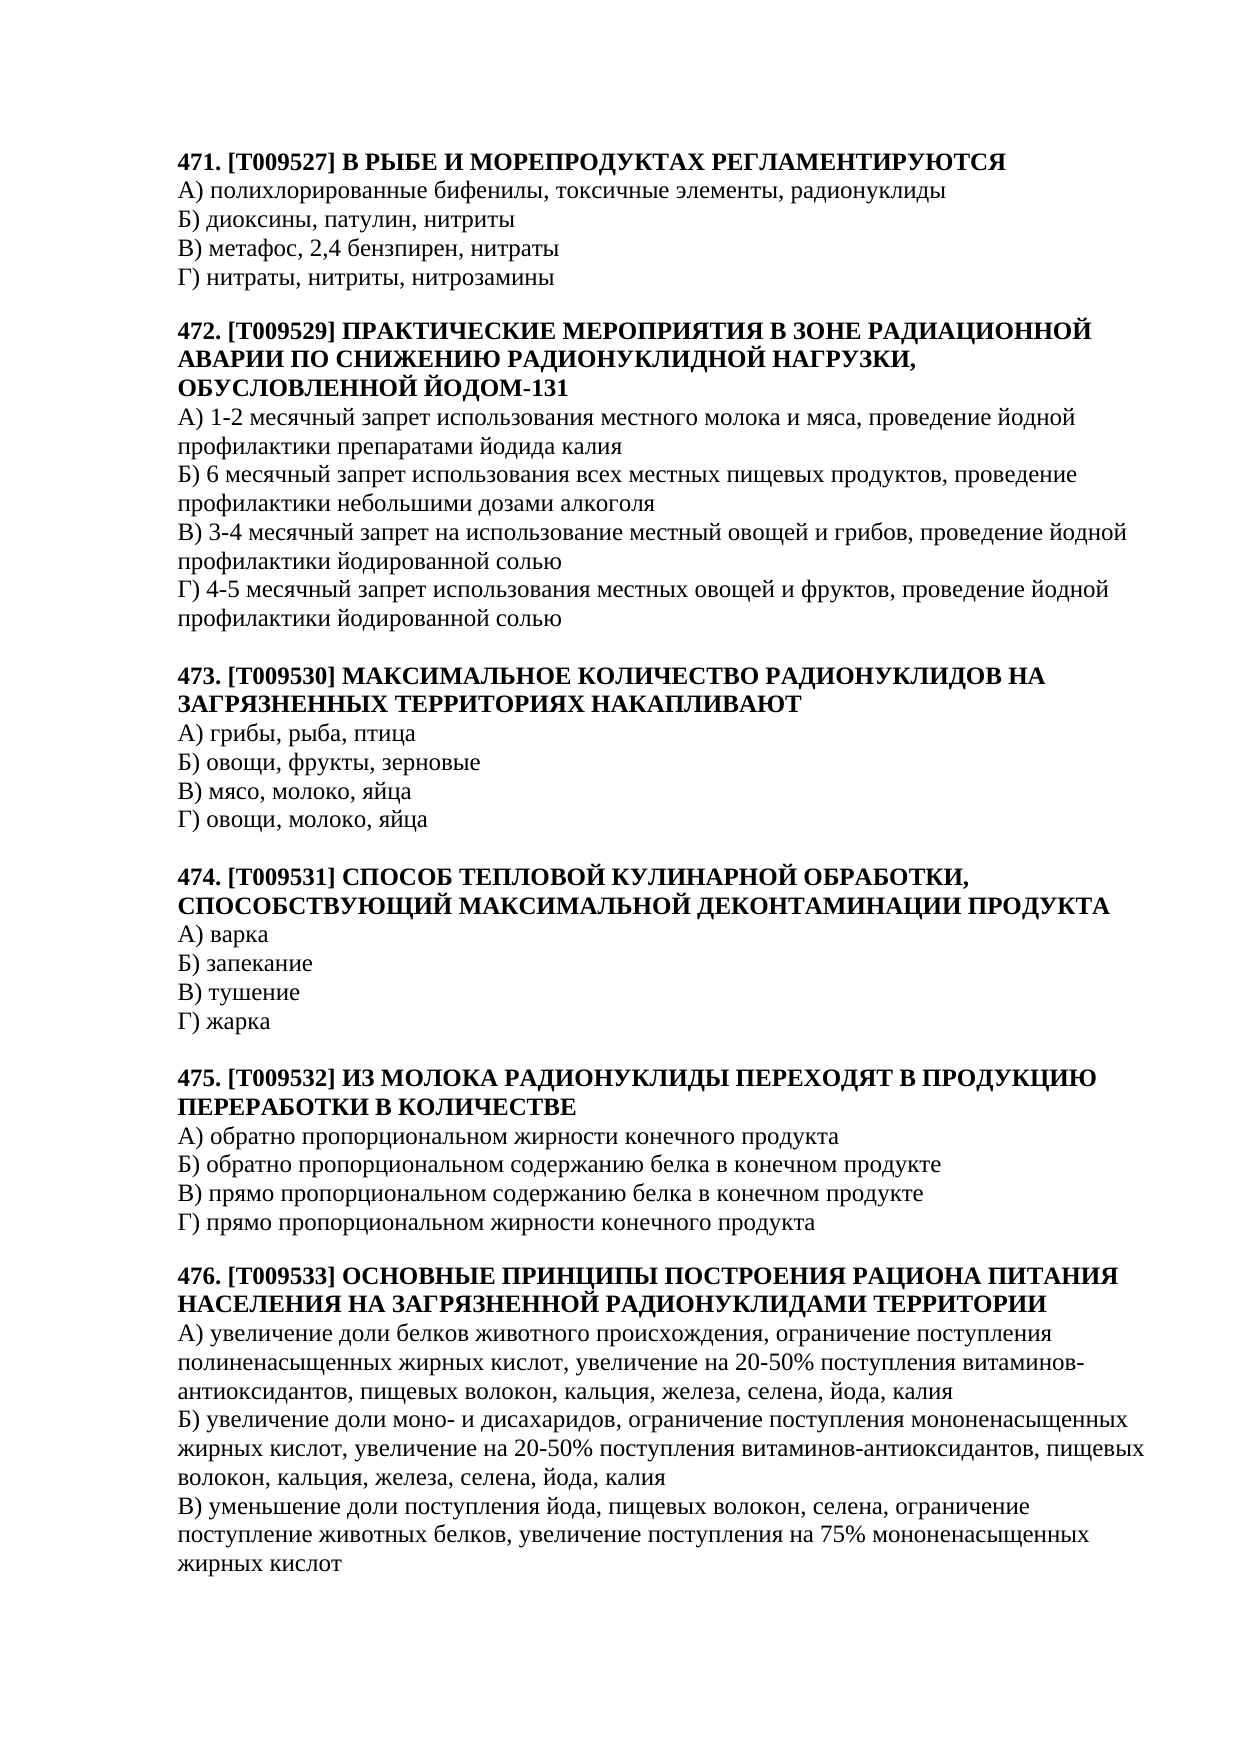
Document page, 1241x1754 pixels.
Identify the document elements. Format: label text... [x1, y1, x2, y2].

text В) 3-4 месячный запрет на использование местный овощей и грибов, проведение йодной профилактики йодированной солью [177, 517, 1152, 574]
text 471. [T009527] В РЫБЕ И МОРЕПРОДУКТАХ РЕГЛАМЕНТИРУЮТСЯ [177, 147, 1152, 176]
text 474. [T009531] СПОСОБ ТЕПЛОВОЙ КУЛИНАРНОЙ ОБРАБОТКИ, СПОСОБСТВУЮЩИЙ МАКСИМАЛЬНОЙ ДЕКОНТАМИНАЦИИ ПРОДУКТА [177, 862, 1152, 919]
text В) метафос, 2,4 бензпирен, нитраты [177, 233, 1152, 262]
text 472. [T009529] ПРАКТИЧЕСКИЕ МЕРОПРИЯТИЯ В ЗОНЕ РАДИАЦИОННОЙ АВАРИИ ПО СНИЖЕНИЮ РАДИОНУКЛИДНОЙ НАГРУЗКИ, ОБУСЛОВЛЕННОЙ ЙОДОМ-131 [177, 316, 1152, 402]
text Г) 4-5 месячный запрет использования местных овощей и фруктов, проведение йодной профилактики йодированной солью [177, 574, 1152, 632]
text Б) обратно пропорциональном содержанию белка в конечном продукте [177, 1149, 1152, 1178]
text Г) овощи, молоко, яйца [177, 804, 1152, 833]
text Г) жарка [177, 1006, 1152, 1034]
text А) 1-2 месячный запрет использования местного молока и мяса, проведение йодной профилактики препаратами йодида калия [177, 402, 1152, 459]
text Б) увеличение доли моно- и дисахаридов, ограничение поступления мононенасыщенных жирных кислот, увеличение на 20-50% поступления витаминов-антиоксидантов, пищевых волокон, кальция, железа, селена, йода, калия [177, 1404, 1152, 1491]
text 476. [T009533] ОСНОВНЫЕ ПРИНЦИПЫ ПОСТРОЕНИЯ РАЦИОНА ПИТАНИЯ НАСЕЛЕНИЯ НА ЗАГРЯЗНЕННОЙ РАДИОНУКЛИДАМИ ТЕРРИТОРИИ [177, 1261, 1152, 1318]
text В) тушение [177, 977, 1152, 1006]
text Г) нитраты, нитриты, нитрозамины [177, 262, 1152, 291]
text Г) прямо пропорциональном жирности конечного продукта [177, 1207, 1152, 1236]
text А) увеличение доли белков животного происхождения, ограничение поступления полиненасыщенных жирных кислот, увеличение на 20-50% поступления витаминов-антиоксидантов, пищевых волокон, кальция, железа, селена, йода, калия [177, 1318, 1152, 1404]
text Б) диоксины, патулин, нитриты [177, 204, 1152, 233]
text 473. [T009530] МАКСИМАЛЬНОЕ КОЛИЧЕСТВО РАДИОНУКЛИДОВ НА ЗАГРЯЗНЕННЫХ ТЕРРИТОРИЯХ НАКАПЛИВАЮТ [177, 661, 1152, 718]
text В) уменьшение доли поступления йода, пищевых волокон, селена, ограничение поступление животных белков, увеличение поступления на 75% мононенасыщенных жирных кислот [177, 1491, 1152, 1577]
text Б) запекание [177, 948, 1152, 977]
text Б) 6 месячный запрет использования всех местных пищевых продуктов, проведение профилактики небольшими дозами алкоголя [177, 459, 1152, 517]
text А) варка [177, 919, 1152, 948]
text Б) овощи, фрукты, зерновые [177, 747, 1152, 776]
text А) полихлорированные бифенилы, токсичные элементы, радионуклиды [177, 176, 1152, 204]
text А) обратно пропорциональном жирности конечного продукта [177, 1121, 1152, 1149]
text А) грибы, рыба, птица [177, 718, 1152, 747]
text В) прямо пропорциональном содержанию белка в конечном продукте [177, 1178, 1152, 1207]
text В) мясо, молоко, яйца [177, 776, 1152, 804]
text 475. [T009532] ИЗ МОЛОКА РАДИОНУКЛИДЫ ПЕРЕХОДЯТ В ПРОДУКЦИЮ ПЕРЕРАБОТКИ В КОЛИЧЕСТВЕ [177, 1063, 1152, 1121]
